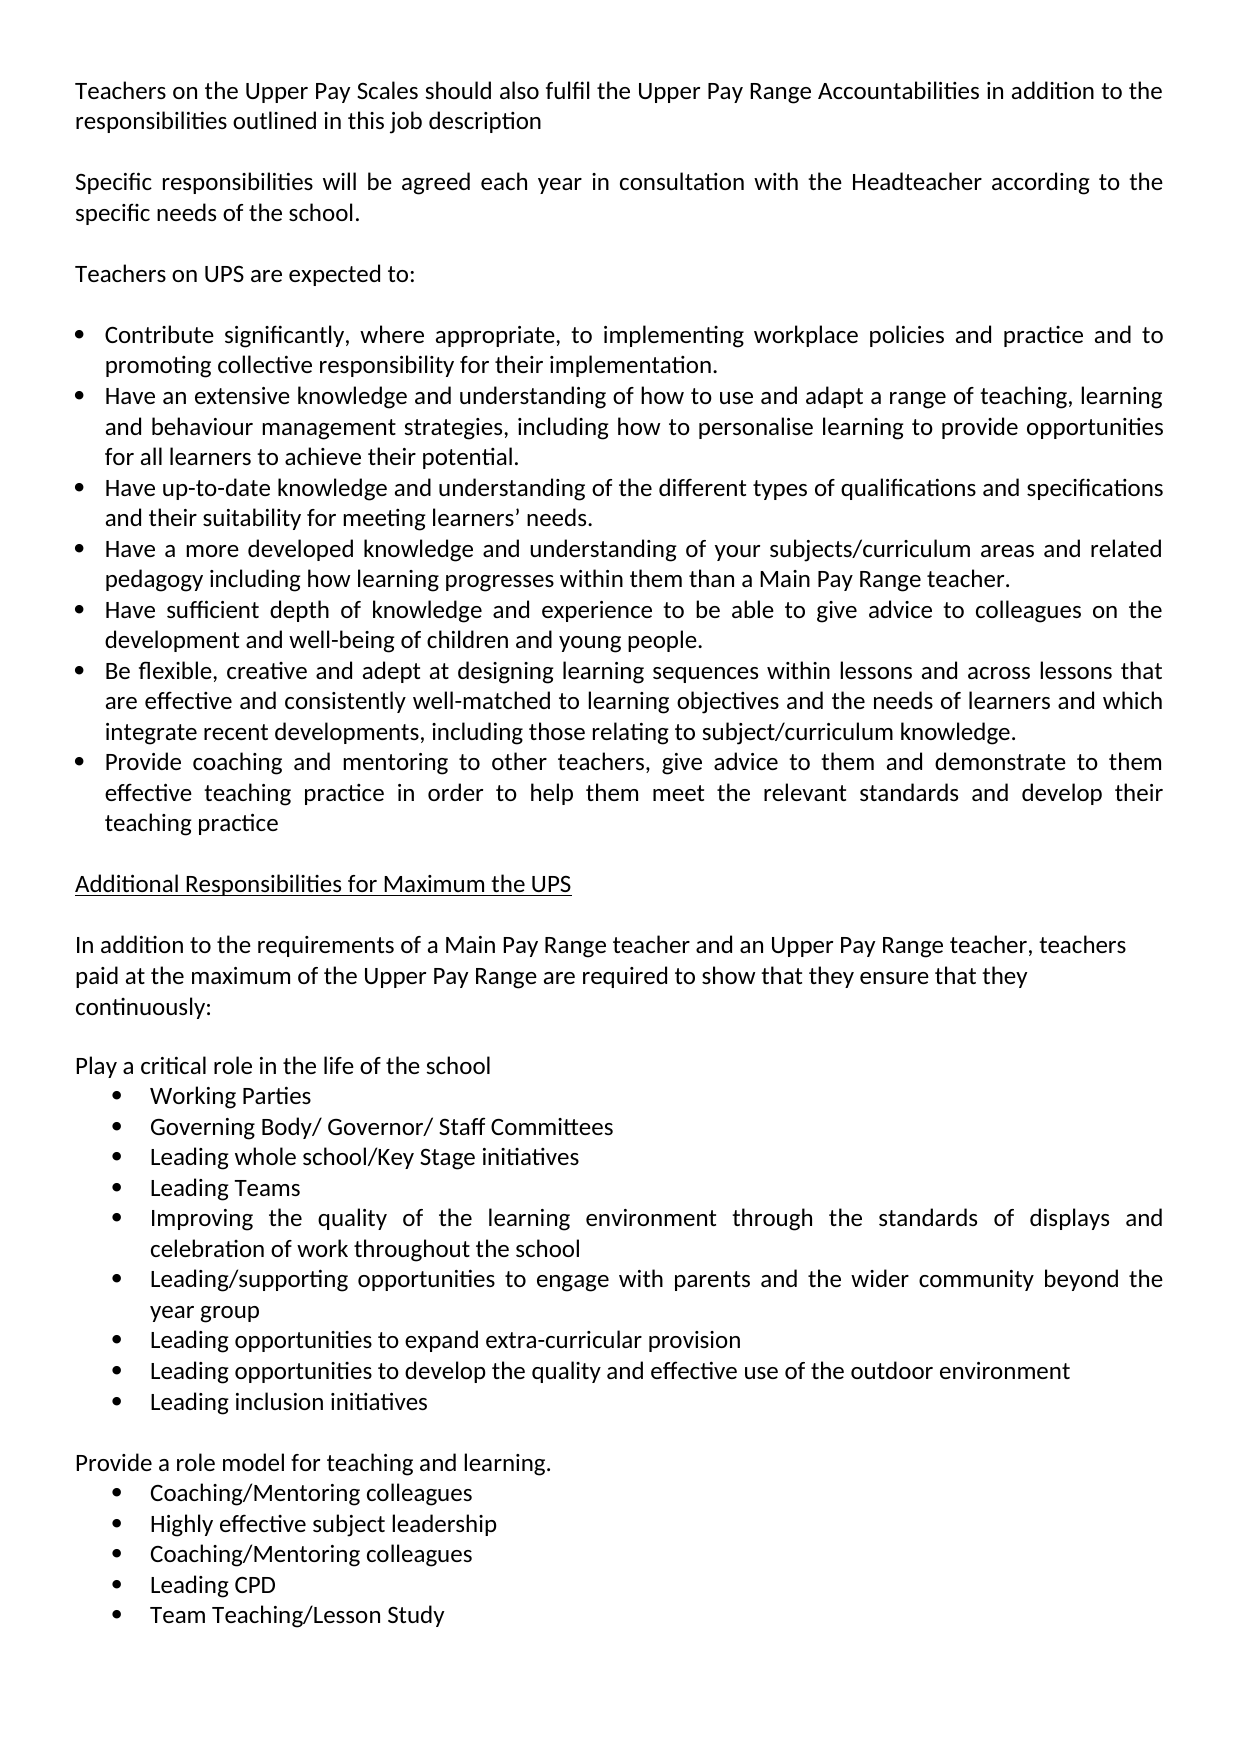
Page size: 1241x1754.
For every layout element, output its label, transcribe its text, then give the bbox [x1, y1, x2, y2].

text Teachers on UPS are expected to: [75, 258, 1165, 289]
list Leading opportunities to develop the quality and effective use of the outdoor environment [112, 1355, 1165, 1386]
list Highly effective subject leadership [112, 1508, 1165, 1538]
text Specific responsibilities will be agreed each year in consultation with the Headteacher according to the specific needs of the school. [75, 167, 1165, 228]
list Have a more developed knowledge and understanding of your subjects/curriculum areas and related pedagogy including how learning progresses within them than a Main Pay Range teacher. [75, 533, 1165, 594]
list Leading Teams [112, 1172, 1165, 1202]
list Have an extensive knowledge and understanding of how to use and adapt a range of teaching, learning and behaviour management strategies, including how to personalise learning to provide opportunities for all learners to achieve their potential. [75, 380, 1165, 472]
list Provide coaching and mentoring to other teachers, give advice to them and demonstrate to them effective teaching practice in order to help them meet the relevant standards and develop their teaching practice [75, 746, 1165, 838]
list Be flexible, creative and adept at designing learning sequences within lessons and across lessons that are effective and consistently well-matched to learning objectives and the needs of learners and which integrate recent developments, including those relating to subject/curriculum knowledge. [75, 655, 1165, 746]
text In addition to the requirements of a Main Pay Range teacher and an Upper Pay Range teacher, teachers paid at the maximum of the Upper Pay Range are required to show that they ensure that they continuously: [75, 929, 1165, 1050]
text Teachers on the Upper Pay Scales should also fulfil the Upper Pay Range Accountabilities in addition to the responsibilities outlined in this job description [75, 75, 1165, 136]
text Provide a role model for teaching and learning. [75, 1447, 1165, 1477]
list Leading CPD [112, 1569, 1165, 1599]
list Coaching/Mentoring colleagues [112, 1538, 1165, 1569]
text Play a critical role in the life of the school [75, 1050, 1165, 1080]
list Contribute significantly, where appropriate, to implementing workplace policies and practice and to promoting collective responsibility for their implementation. [75, 319, 1165, 380]
list Working Parties [112, 1080, 1165, 1111]
list Leading whole school/Key Stage initiatives [112, 1141, 1165, 1172]
list Improving the quality of the learning environment through the standards of displays and celebration of work throughout the school [112, 1202, 1165, 1263]
list Leading inclusion initiatives [112, 1386, 1165, 1416]
list Leading opportunities to expand extra-curricular provision [112, 1324, 1165, 1355]
list Have sufficient depth of knowledge and experience to be able to give advice to colleagues on the development and well-being of children and young people. [75, 594, 1165, 655]
text Additional Responsibilities for Maximum the UPS [75, 868, 1165, 899]
list Team Teaching/Lesson Study [112, 1599, 1165, 1630]
list Leading/supporting opportunities to engage with parents and the wider community beyond the year group [112, 1263, 1165, 1324]
list Governing Body/ Governor/ Staff Committees [112, 1111, 1165, 1141]
list Coaching/Mentoring colleagues [112, 1477, 1165, 1508]
list Have up-to-date knowledge and understanding of the different types of qualifications and specifications and their suitability for meeting learners’ needs. [75, 472, 1165, 533]
